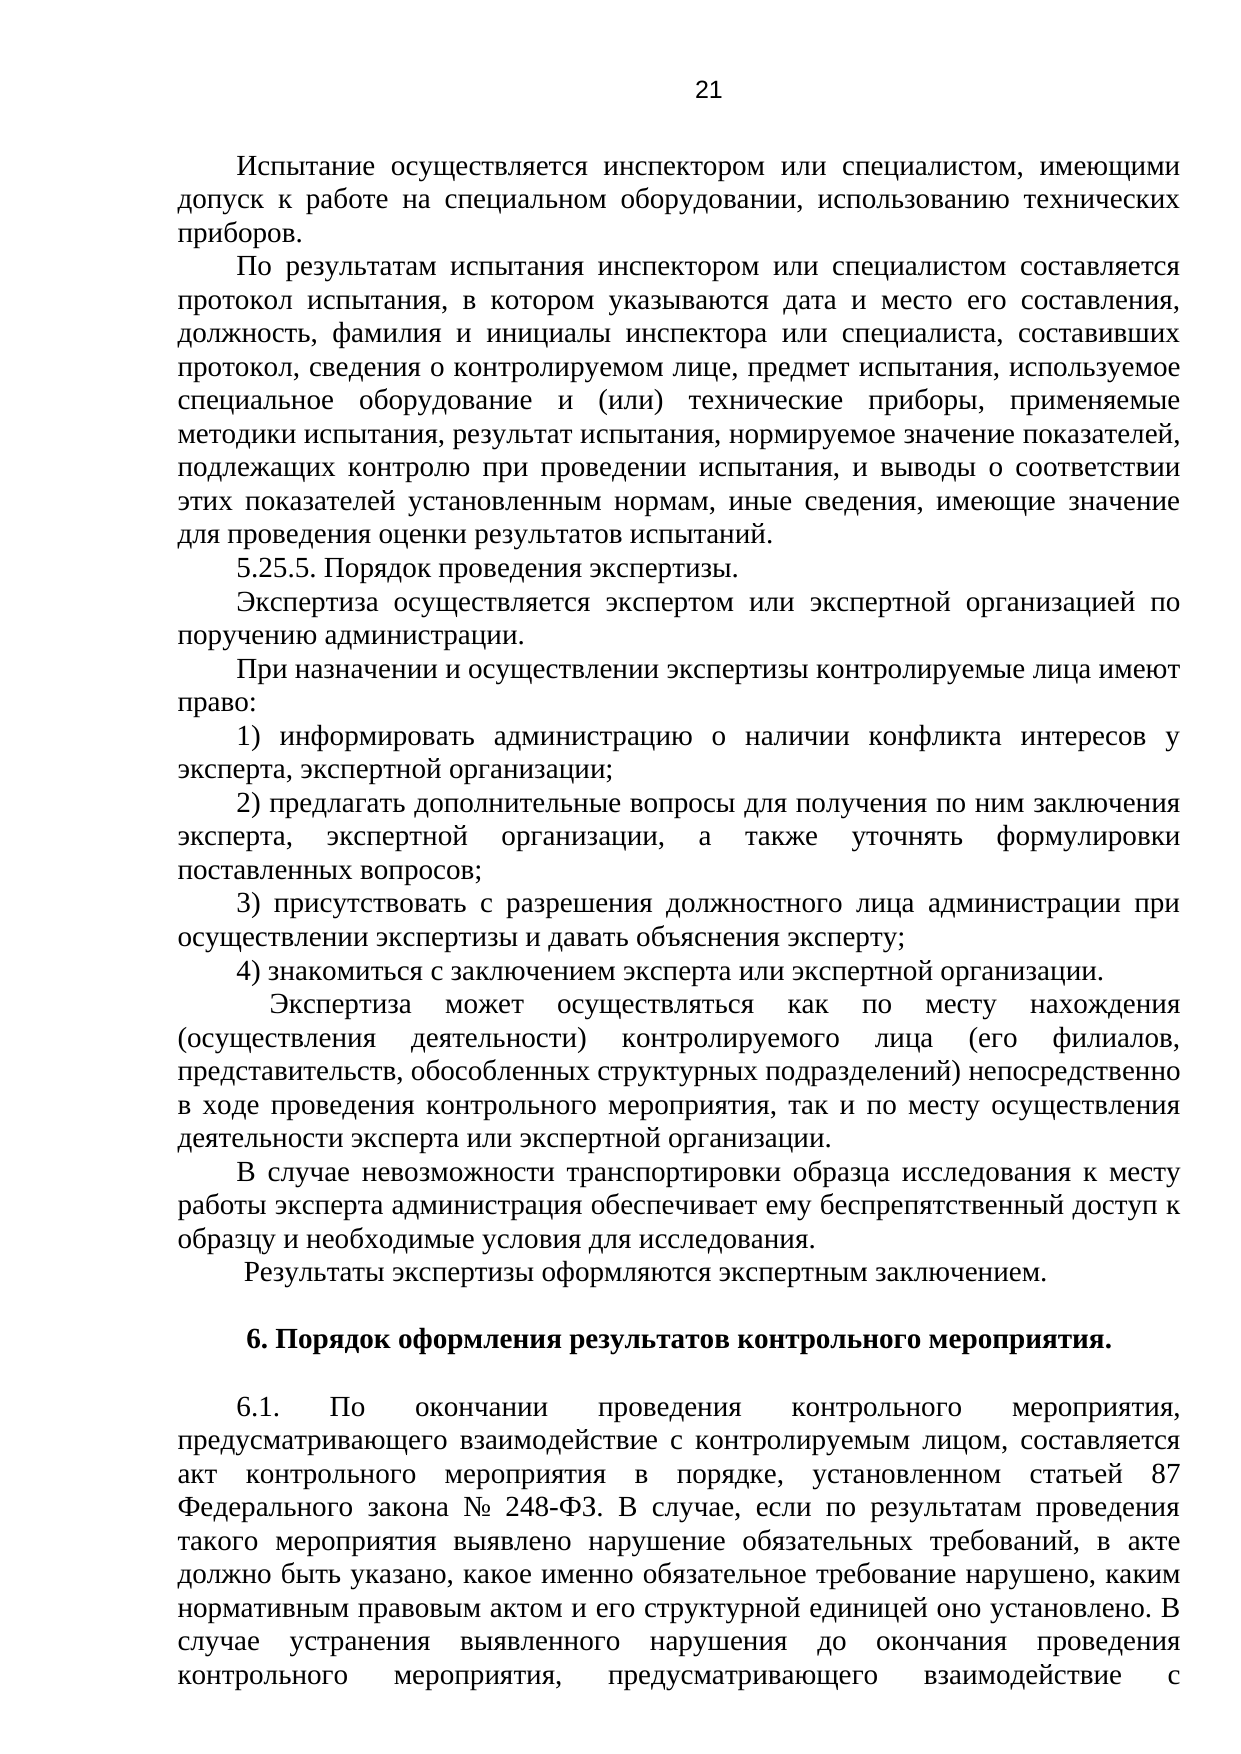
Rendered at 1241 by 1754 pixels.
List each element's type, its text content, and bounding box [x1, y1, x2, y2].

text Испытание осуществляется инспектором или специалистом, имеющими допуск к работе на специальном оборудовании, использованию технических приборов. [177, 148, 1181, 248]
text В случае невозможности транспортировки образца исследования к месту работы эксперта администрация обеспечивает ему беспрепятственный доступ к образцу и необходимые условия для исследования. [177, 1154, 1181, 1254]
text 2) предлагать дополнительные вопросы для получения по ним заключения эксперта, экспертной организации, а также уточнять формулировки поставленных вопросов; [177, 785, 1181, 886]
text 1) информировать администрацию о наличии конфликта интересов у эксперта, экспертной организации; [177, 718, 1181, 785]
text 3) присутствовать с разрешения должностного лица администрации при осуществлении экспертизы и давать объяснения эксперту; [177, 886, 1181, 953]
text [177, 1389, 1181, 1691]
text Экспертиза осуществляется экспертом или экспертной организацией по поручению администрации. [177, 584, 1181, 651]
text 5.25.5. Порядок проведения экспертизы. [177, 550, 1181, 584]
text При назначении и осуществлении экспертизы контролируемые лица имеют право: [177, 651, 1181, 718]
text 6. Порядок оформления результатов контрольного мероприятия. [177, 1322, 1181, 1355]
text Результаты экспертизы оформляются экспертным заключением. [177, 1254, 1181, 1288]
text Экспертиза может осуществляться как по месту нахождения (осуществления деятельности) контролируемого лица (его филиалов, представительств, обособленных структурных подразделений) непосредственно в ходе проведения контрольного мероприятия, так и по месту осуществления деятельности эксперта или экспертной организации. [177, 986, 1181, 1154]
text По результатам испытания инспектором или специалистом составляется протокол испытания, в котором указываются дата и место его составления, должность, фамилия и инициалы инспектора или специалиста, составивших протокол, сведения о контролируемом лице, предмет испытания, используемое специальное оборудование и (или) технические приборы, применяемые методики испытания, результат испытания, нормируемое значение показателей, подлежащих контролю при проведении испытания, и выводы о соответствии этих показателей установленным нормам, иные сведения, имеющие значение для проведения оценки результатов испытаний. [177, 248, 1181, 550]
text 4) знакомиться с заключением эксперта или экспертной организации. [177, 953, 1181, 986]
